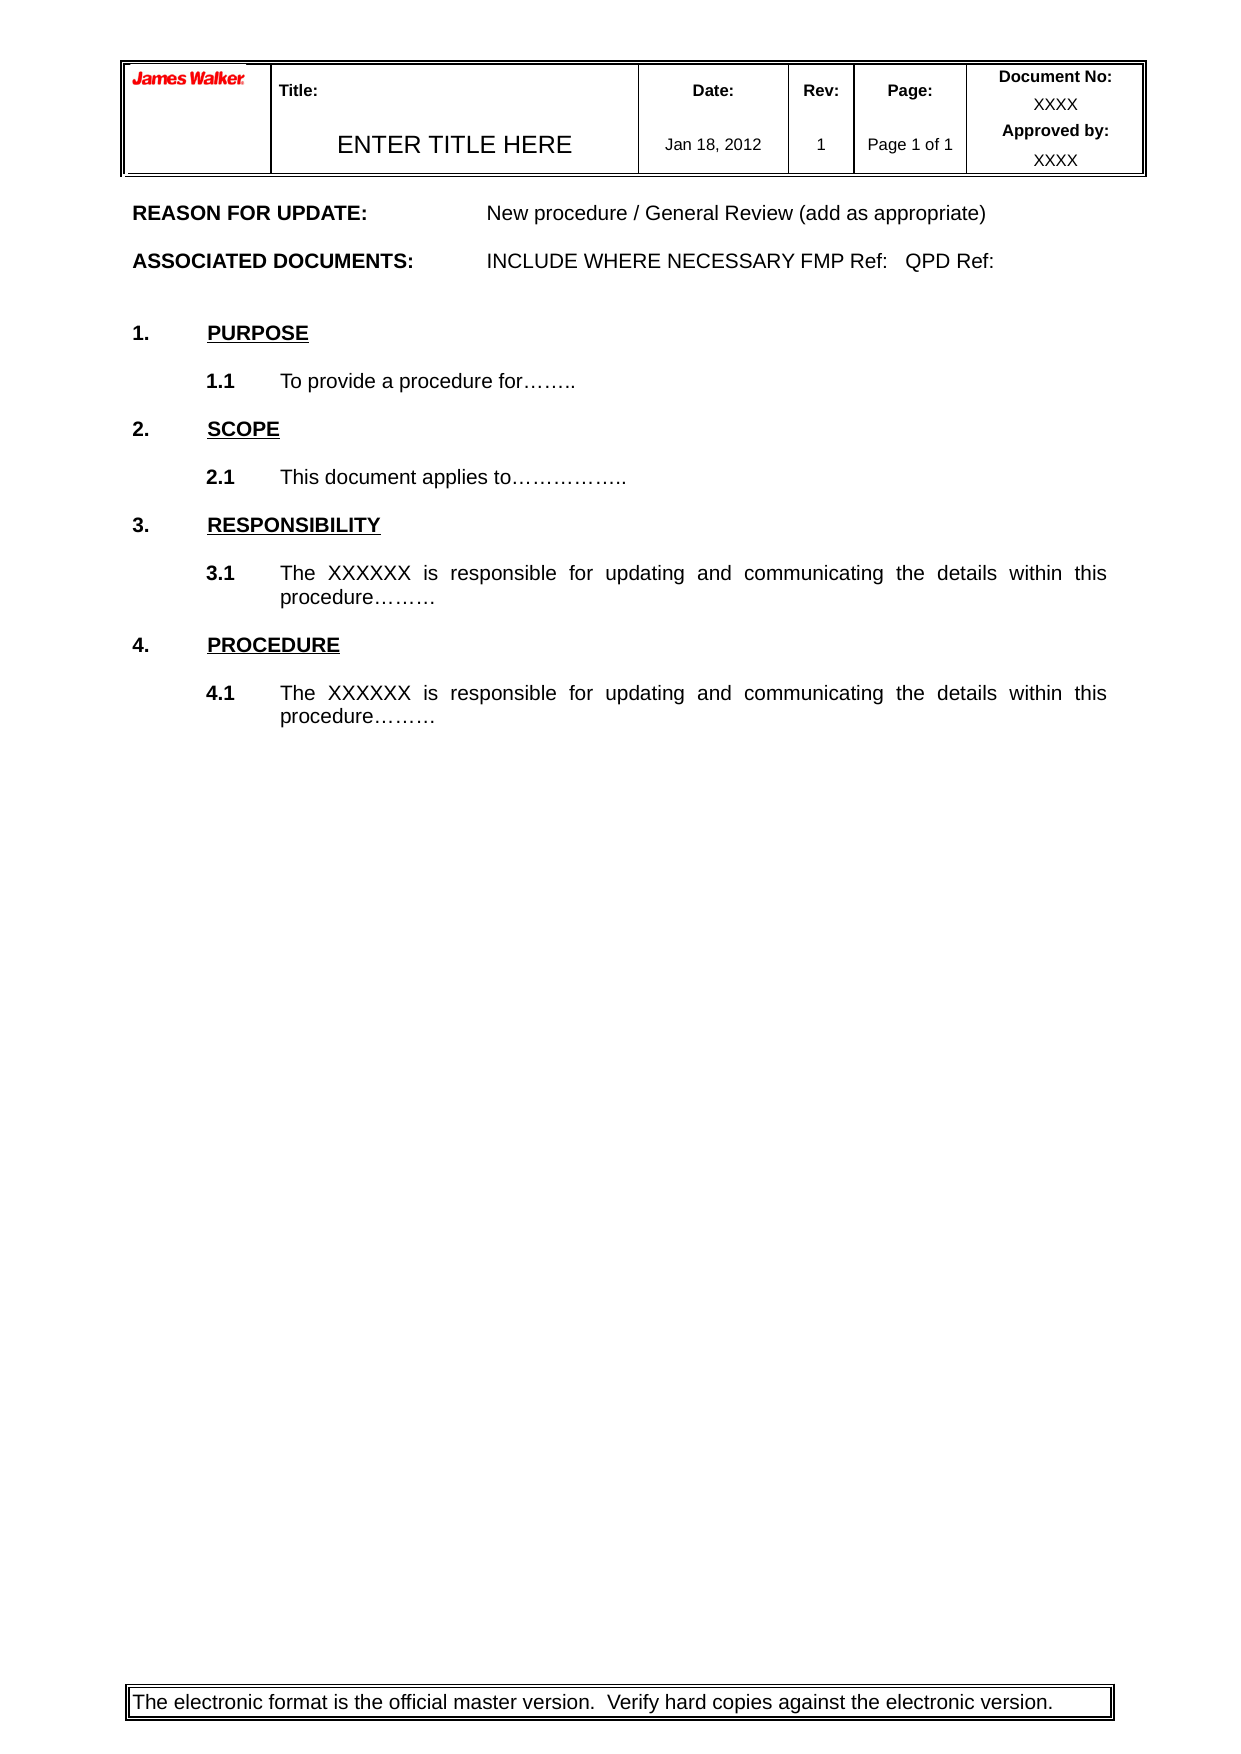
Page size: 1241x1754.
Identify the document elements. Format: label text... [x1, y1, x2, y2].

list The XXXXXX is responsible for updating and communicating the details within this procedure……… [206, 561, 1108, 608]
text 4.1 The XXXXXX is responsible for updating and communicating the details within this procedure……… [206, 680, 1108, 728]
text 2. SCOPE [132, 417, 1108, 441]
text ASSOCIATED DOCUMENTS: INCLUDE WHERE NECESSARY FMP Ref: QPD Ref: [132, 249, 1108, 273]
text 3. RESPONSIBILITY [132, 513, 1108, 537]
text 1.1 To provide a procedure for…….. [206, 369, 1108, 393]
text 1. PURPOSE [132, 321, 1108, 345]
text 4. PROCEDURE [132, 632, 1108, 656]
text REASON FOR UPDATE: New procedure / General Review (add as appropriate) [132, 201, 1108, 225]
picture [130, 64, 247, 89]
text 2.1 This document applies to…………….. [206, 465, 1108, 489]
